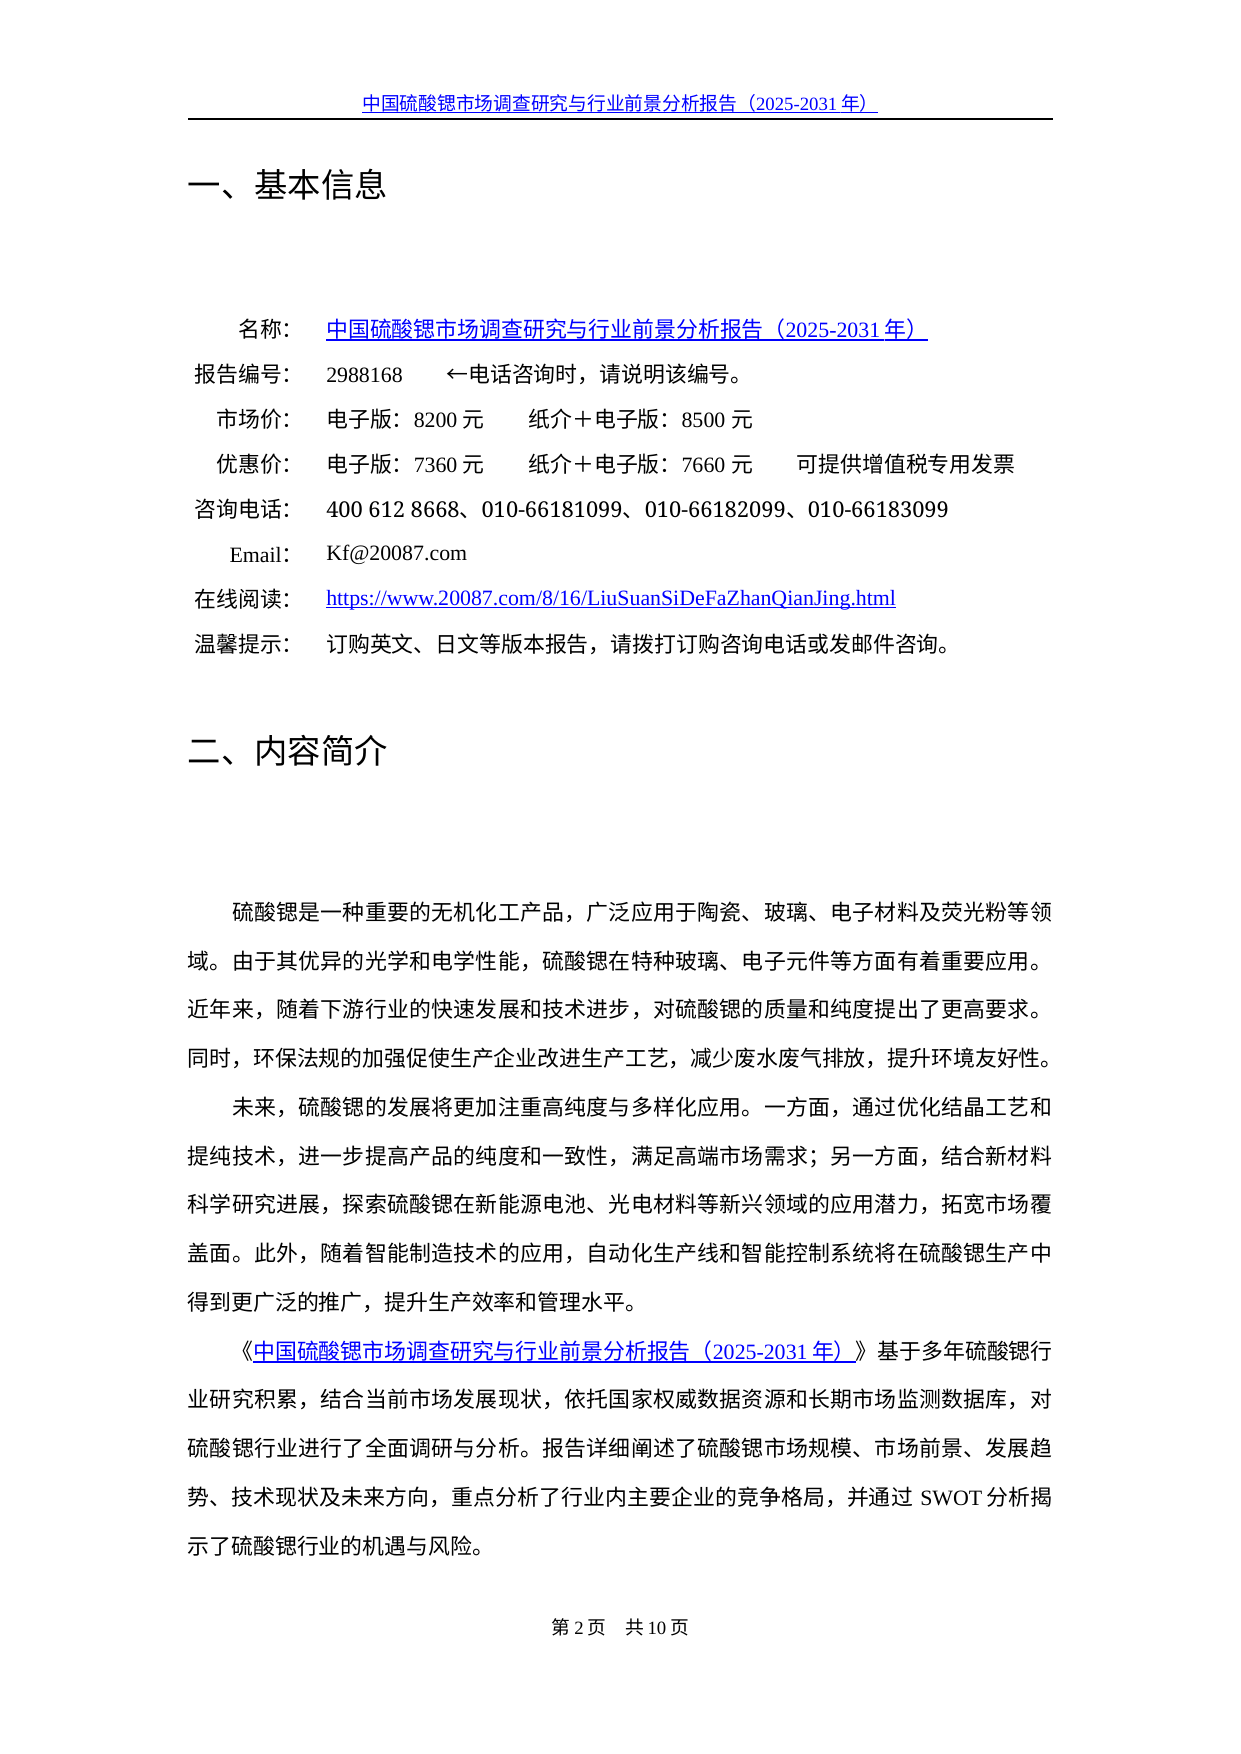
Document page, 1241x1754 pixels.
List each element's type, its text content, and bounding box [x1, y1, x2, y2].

table_cell 电子版：8200 元 纸介＋电子版：8500 元 [315, 402, 1073, 447]
table_cell 市场价： [167, 402, 315, 447]
table_cell 在线阅读： [167, 582, 315, 627]
table_header 名称： [167, 312, 315, 357]
table_cell 咨询电话： [167, 492, 315, 537]
table_cell 优惠价： [167, 447, 315, 492]
title 二、内容简介 [187, 717, 1053, 782]
table_cell [315, 582, 1073, 627]
table_header 中国硫酸锶市场调查研究与行业前景分析报告（2025-2031年） [315, 312, 1073, 357]
table_cell 订购英文、日文等版本报告，请拨打订购咨询电话或发邮件咨询。 [315, 627, 1073, 672]
table_cell Kf@20087.com [315, 537, 1073, 582]
table_cell 报告编号： [167, 357, 315, 402]
table_cell 电子版：7360 元 纸介＋电子版：7660 元 可提供增值税专用发票 [315, 447, 1073, 492]
table_cell 温馨提示： [167, 627, 315, 672]
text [187, 894, 1053, 1561]
table_cell 2988168 ←电话咨询时，请说明该编号。 [315, 357, 1073, 402]
table_cell Email： [167, 537, 315, 582]
title 一、基本信息 [187, 150, 1053, 215]
table_cell 400 612 8668、010-66181099、010-66182099、010-66183099 [315, 492, 1073, 537]
